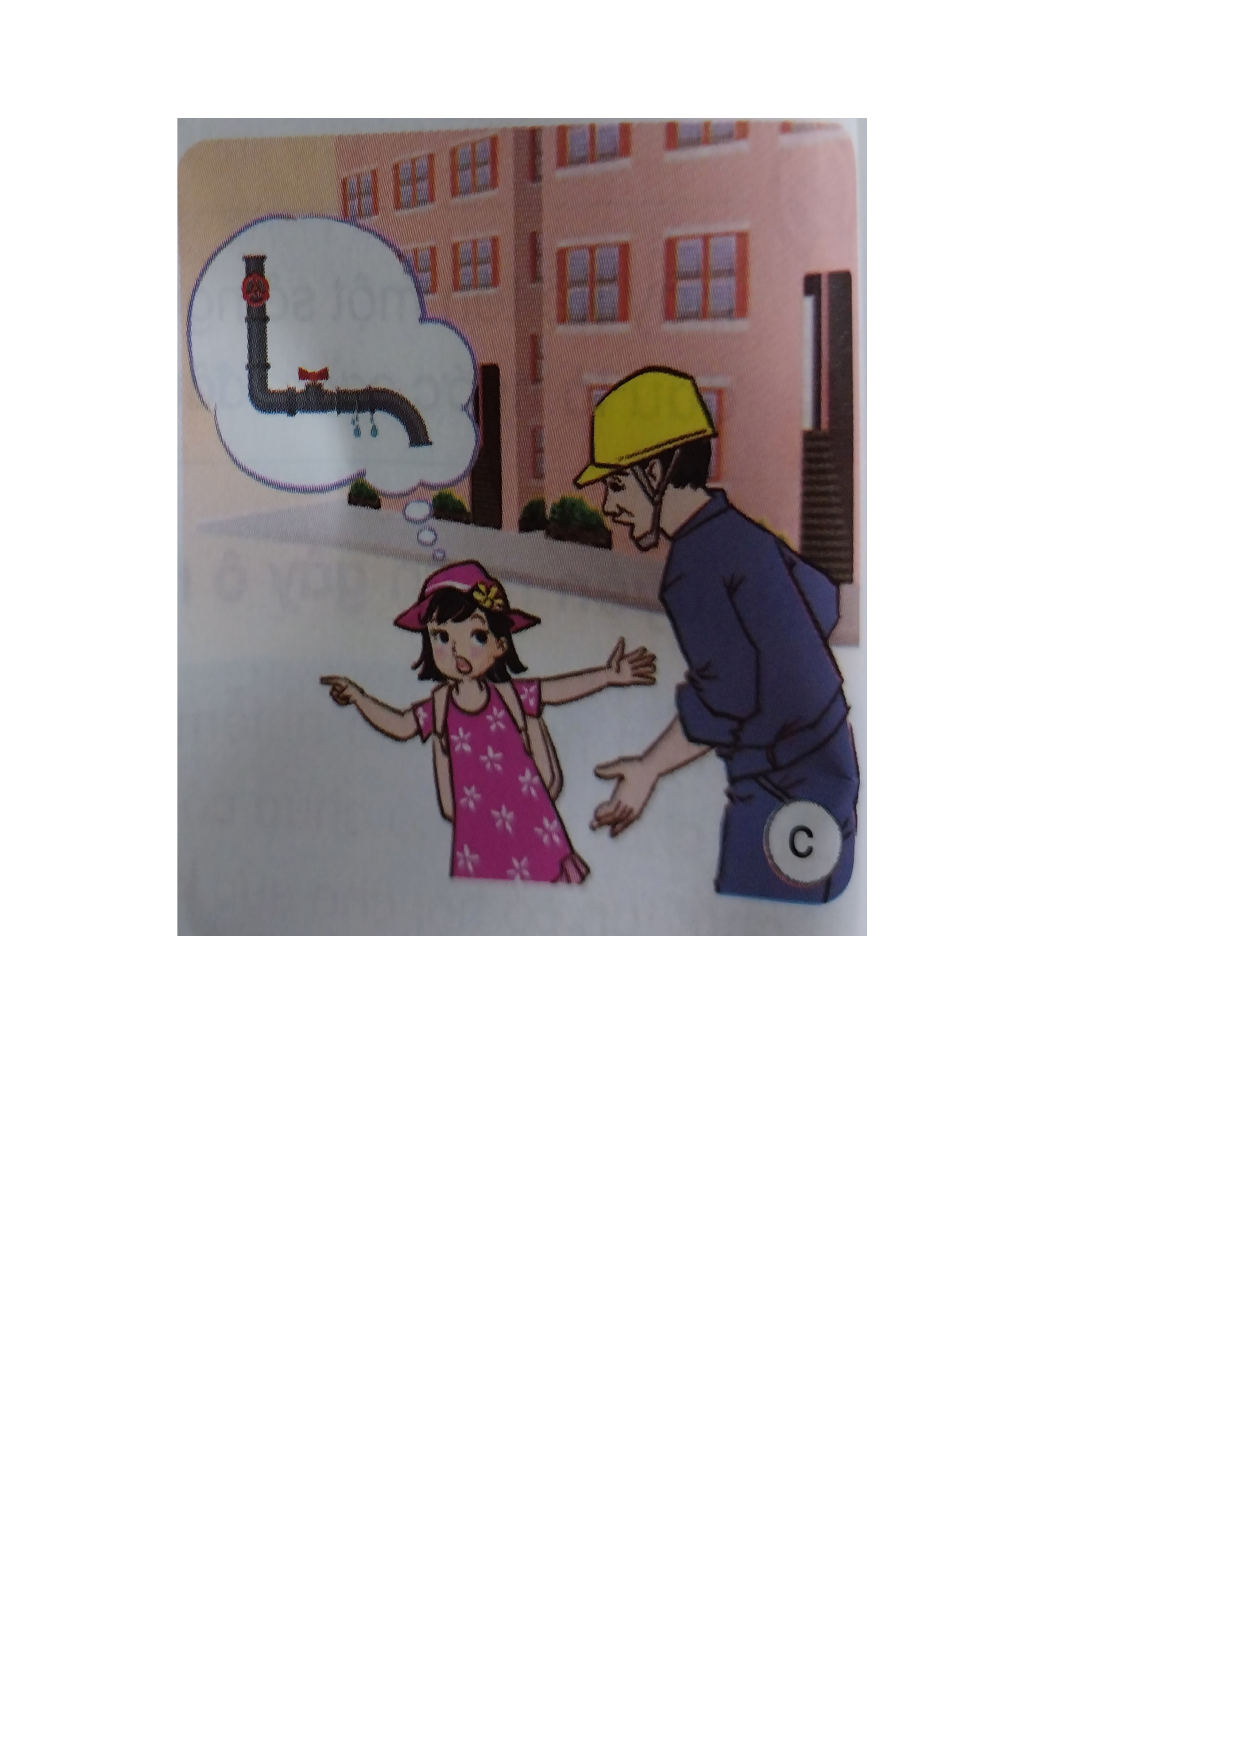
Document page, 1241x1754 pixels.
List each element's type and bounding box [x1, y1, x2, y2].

picture [177, 118, 867, 936]
